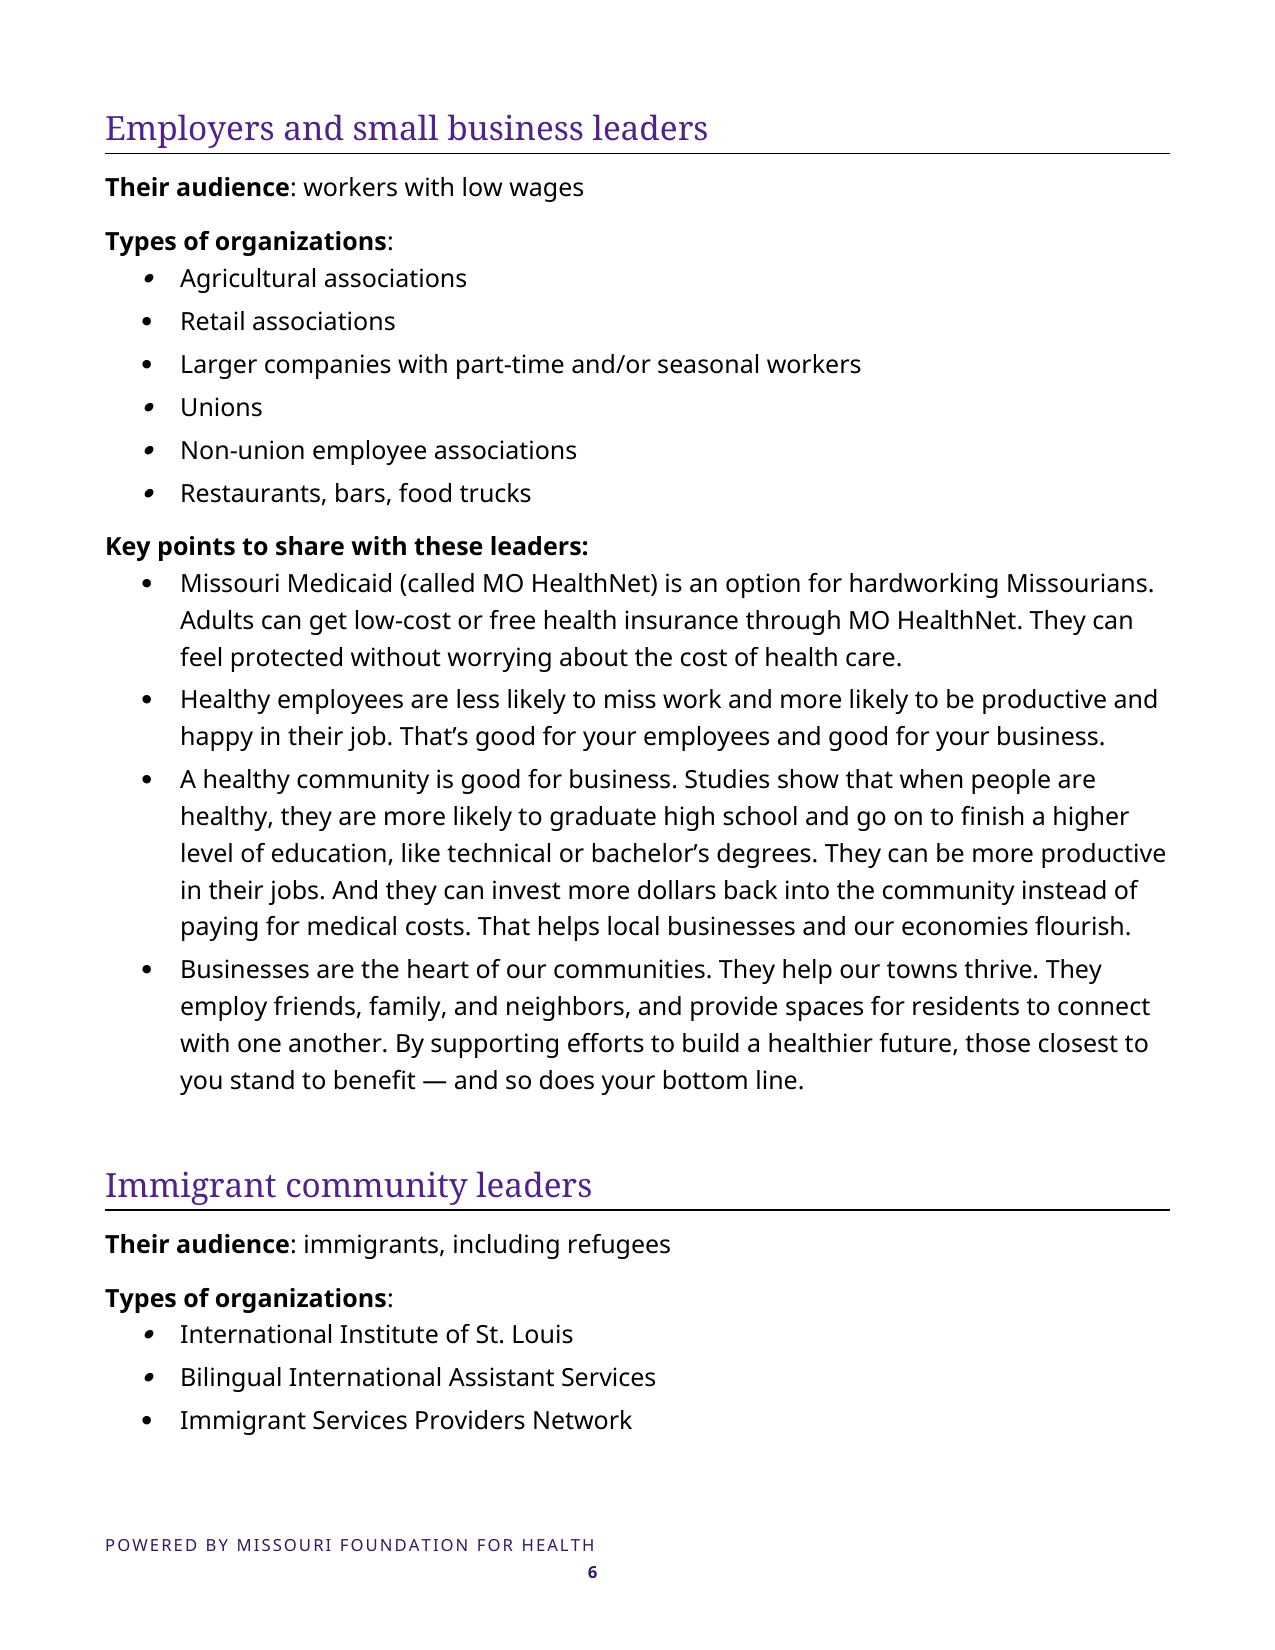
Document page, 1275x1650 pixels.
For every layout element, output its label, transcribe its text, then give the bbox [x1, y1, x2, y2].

text Key points to share with these leaders: [105, 529, 1170, 563]
list International Institute of St. Louis [142, 1317, 1170, 1351]
text Types of organizations: [105, 223, 1170, 258]
text Types of organizations: [105, 1280, 1170, 1314]
list A healthy community is good for business. Studies show that when people are healthy, they are more likely to graduate high school and go on to finish a higher level of education, like technical or bachelor’s degrees. They can be more productive in their jobs. And they can invest more dollars back into the community instead of paying for medical costs. That helps local businesses and our economies flourish. [142, 762, 1170, 943]
list Healthy employees are less likely to miss work and more likely to be productive and happy in their job. That’s good for your employees and good for your business. [142, 682, 1170, 753]
list Non-union employee associations [142, 432, 1170, 466]
list Missouri Medicaid (called MO HealthNet) is an option for hardworking Missourians. Adults can get low-cost or free health insurance through MO HealthNet. They can feel protected without worrying about the cost of health care. [142, 566, 1170, 673]
list Immigrant Services Providers Network [142, 1403, 1170, 1437]
text Their audience: immigrants, including refugees [105, 1227, 1170, 1261]
list Retail associations [142, 303, 1170, 337]
list Businesses are the heart of our communities. They help our towns thrive. They employ friends, family, and neighbors, and provide spaces for residents to connect with one another. By supporting efforts to build a healthier future, those closest to you stand to benefit — and so does your bottom line. [142, 952, 1170, 1096]
text Their audience: workers with low wages [105, 170, 1170, 204]
list Unions [142, 389, 1170, 423]
list Restaurants, bars, food trucks [142, 475, 1170, 509]
subtitle Immigrant community leaders [105, 1162, 1170, 1209]
list Larger companies with part-time and/or seasonal workers [142, 346, 1170, 380]
subtitle Employers and small business leaders [105, 105, 1170, 153]
list Bilingual International Assistant Services [142, 1360, 1170, 1394]
list Agricultural associations [142, 260, 1170, 294]
